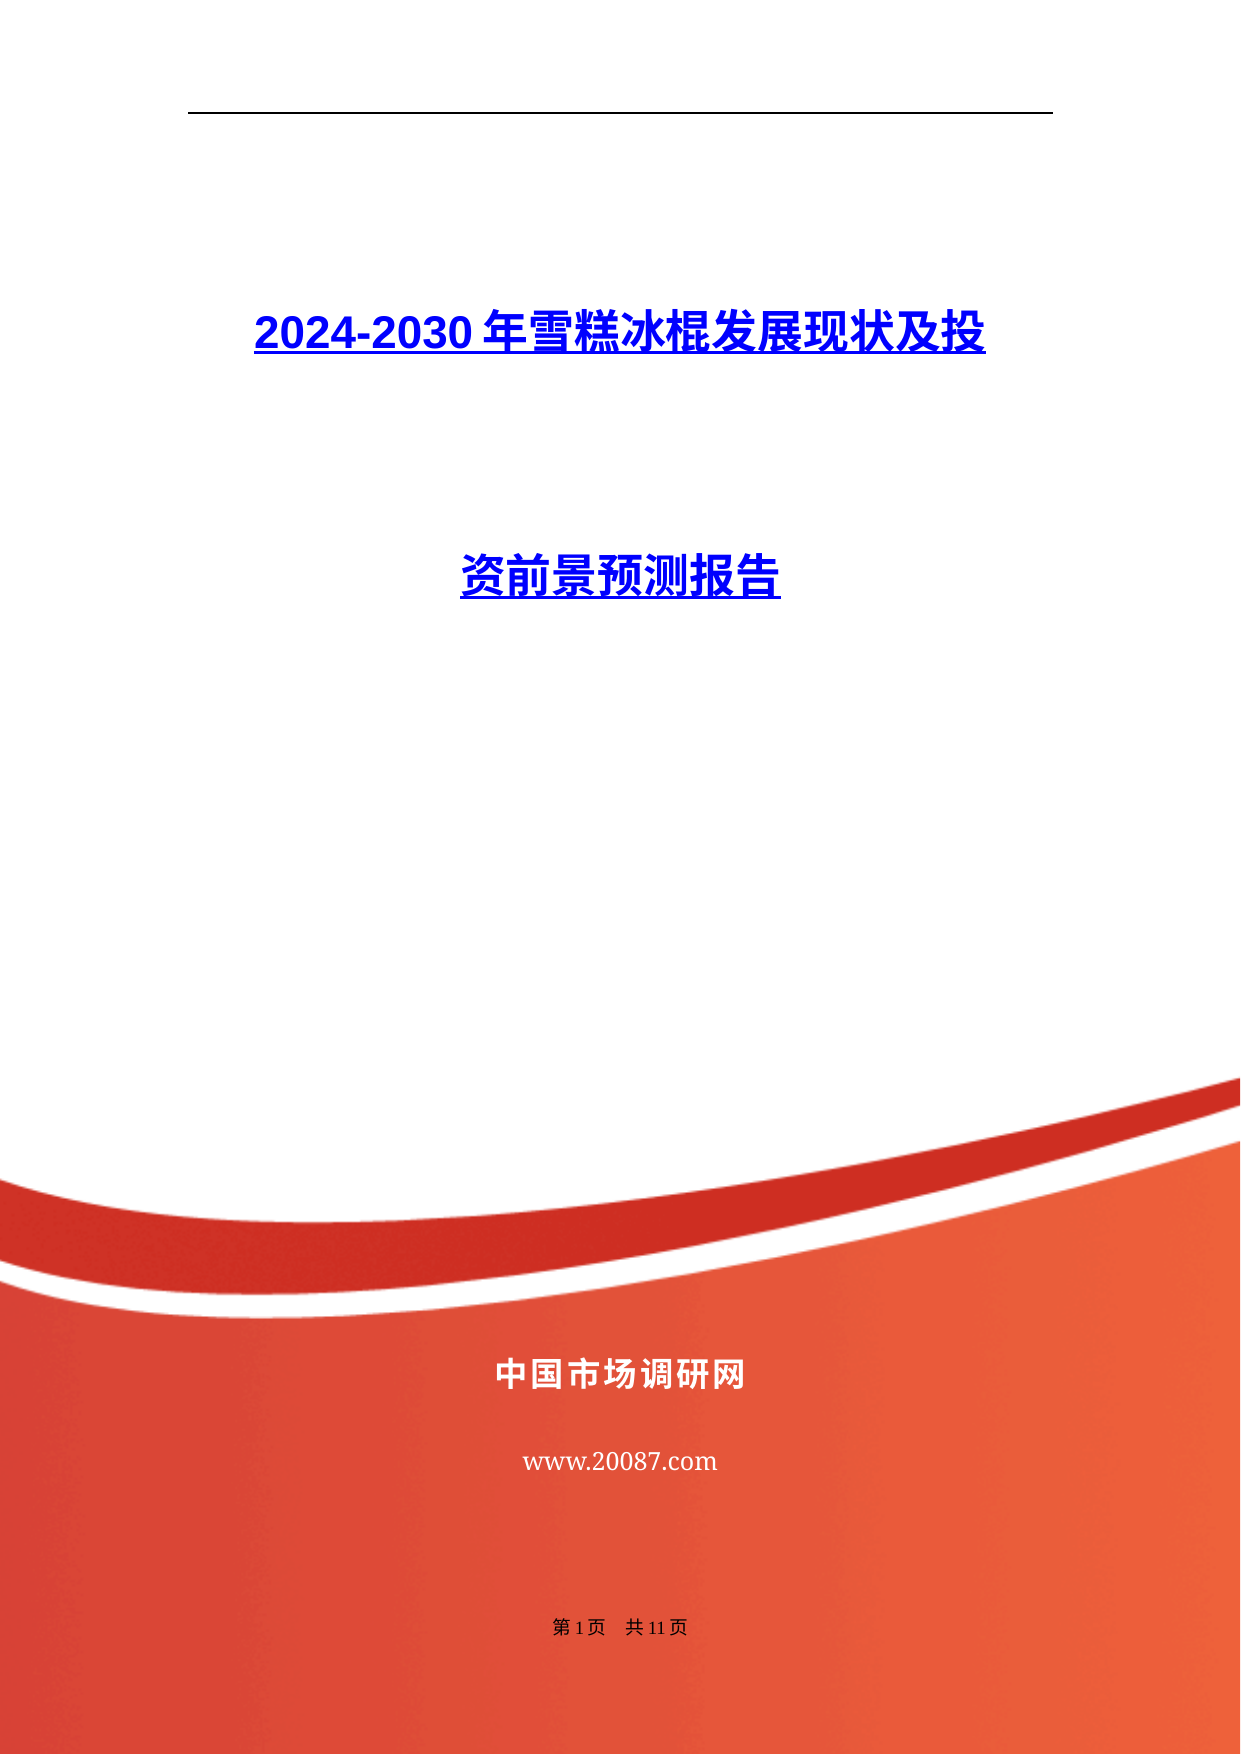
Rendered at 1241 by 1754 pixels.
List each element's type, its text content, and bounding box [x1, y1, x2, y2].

table_header 2024-2030年雪糕冰棍发展现状及投资前景预测报告 [188, 207, 1053, 773]
picture [0, 1006, 1241, 1754]
text www.20087.com [187, 1428, 1053, 1493]
subtitle 中国市场调研网 [187, 1339, 1053, 1404]
